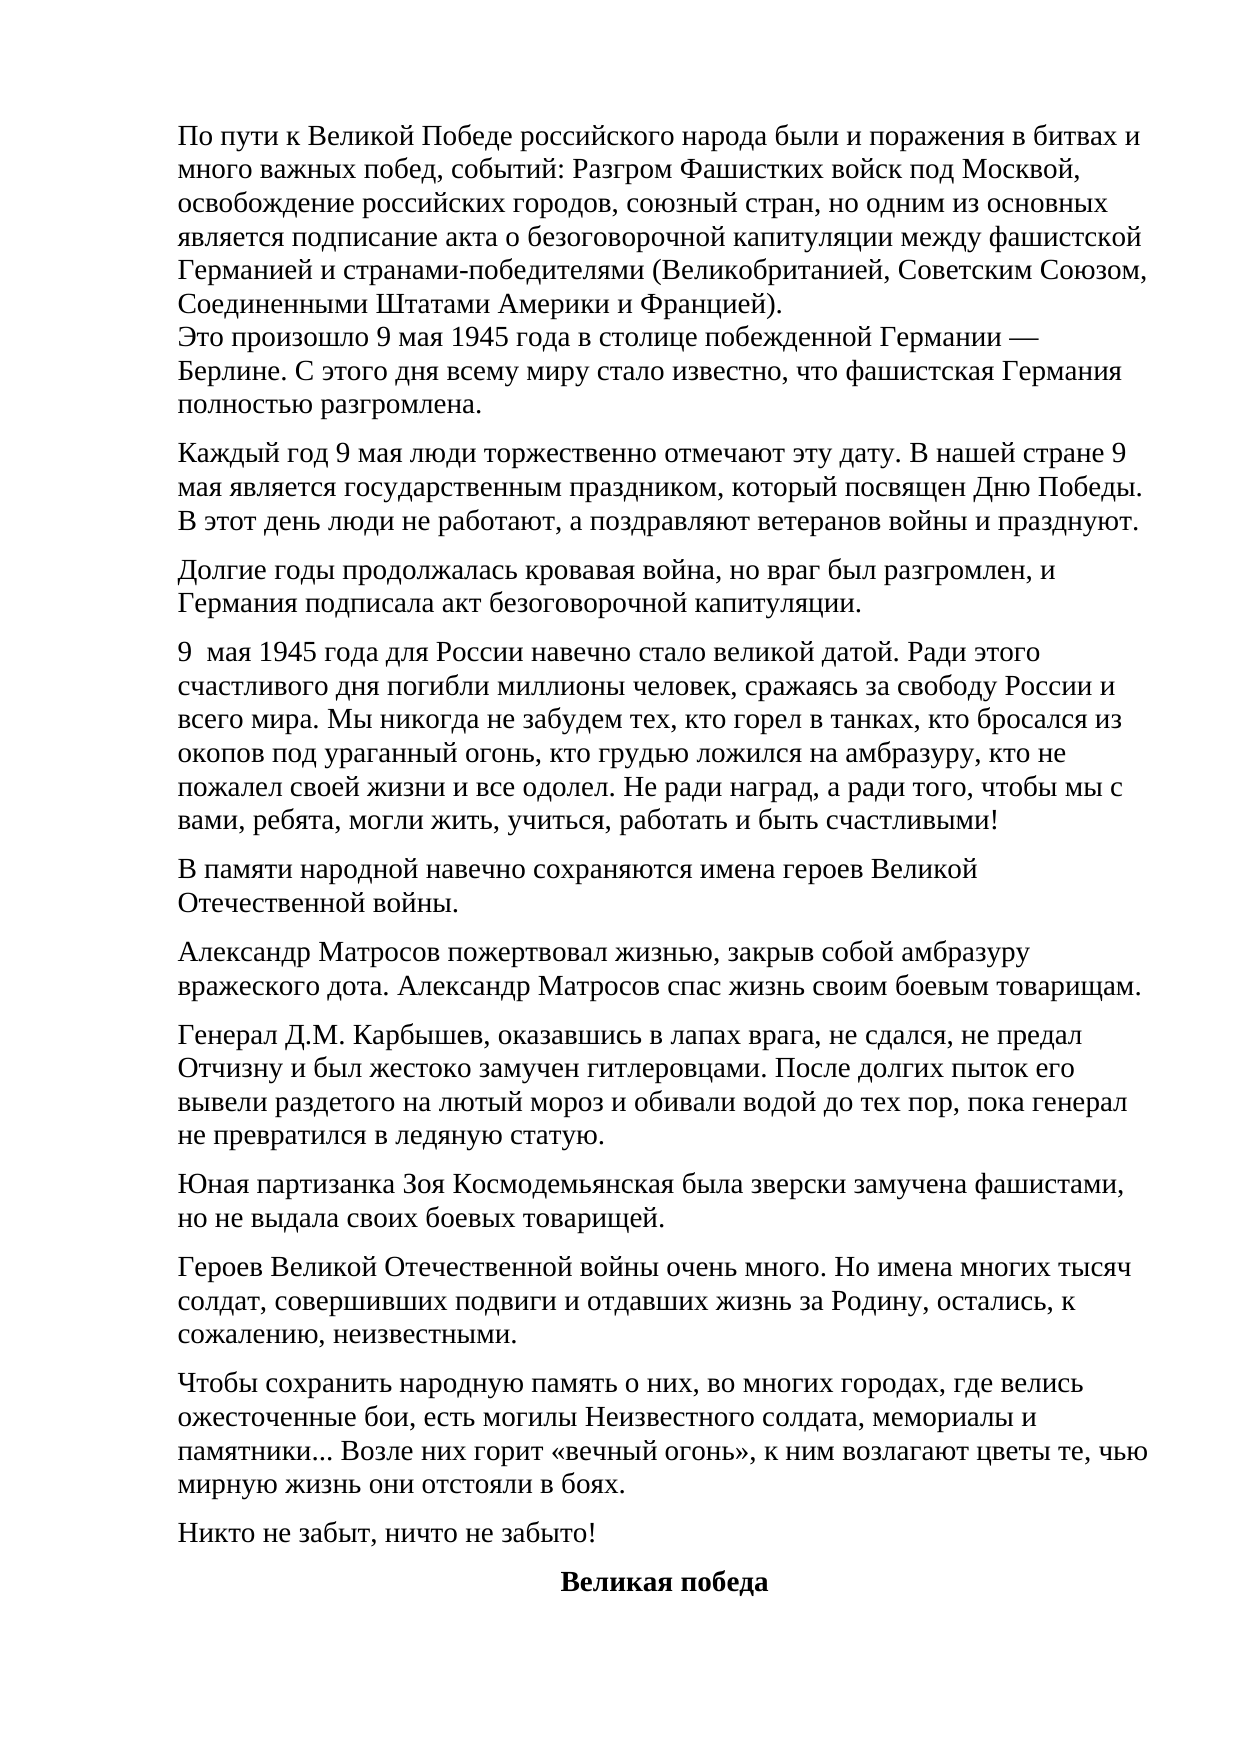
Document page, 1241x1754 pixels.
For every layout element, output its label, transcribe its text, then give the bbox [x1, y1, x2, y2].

text Никто не забыт, ничто не забыто! [177, 1515, 1152, 1549]
text По пути к Великой Победе российского народа были и поражения в битвах и много важных побед, событий: Разгром Фашистких войск под Москвой, освобождение российских городов, союзный стран, но одним из основных является подписание акта о безоговорочной капитуляции между фашистской Германией и странами-победителями (Великобританией, Советским Союзом, Соединенными Штатами Америки и Францией). Это произошло 9 мая 1945 года в столице побежденной Германии — Берлине. С этого дня всему миру стало известно, что фашистская Германия полностью разгромлена. [177, 118, 1152, 420]
text 9 мая 1945 года для России навечно стало великой датой. Ради этого счастливого дня погибли миллионы человек, сражаясь за свободу России и всего мира. Мы никогда не забудем тех, кто горел в танках, кто бросался из окопов под ураганный огонь, кто грудью ложился на амбразуру, кто не пожалел своей жизни и все одолел. Не ради наград, а ради того, чтобы мы с вами, ребята, могли жить, учиться, работать и быть счастливыми! [177, 634, 1152, 836]
text В памяти народной навечно сохраняются имена героев Великой Отечественной войны. [177, 851, 1152, 918]
text Героев Великой Отечественной войны очень много. Но имена многих тысяч солдат, совершивших подвиги и отдавших жизнь за Родину, остались, к сожалению, неизвестными. [177, 1249, 1152, 1350]
text Генерал Д.М. Карбышев, оказавшись в лапах врага, не сдался, не предал Отчизну и был жестоко замучен гитлеровцами. После долгих пыток его вывели раздетого на лютый мороз и обивали водой до тех пор, пока генерал не превратился в ледяную статую. [177, 1017, 1152, 1151]
text Александр Матросов пожертвовал жизнью, закрыв собой амбразуру вражеского дота. Александр Матросов спас жизнь своим боевым товарищам. [177, 934, 1152, 1001]
text Каждый год 9 мая люди торжественно отмечают эту дату. В нашей стране 9 мая является государственным праздником, который посвящен Дню Победы. В этот день люди не работают, а поздравляют ветеранов войны и празднуют. [177, 436, 1152, 536]
text Долгие годы продолжалась кровавая война, но враг был разгромлен, и Германия подписала акт безоговорочной капитуляции. [177, 552, 1152, 619]
text Юная партизанка Зоя Космодемьянская была зверски замучена фашистами, но не выдала своих боевых товарищей. [177, 1167, 1152, 1234]
text Чтобы сохранить народную память о них, во многих городах, где велись ожесточенные бои, есть могилы Неизвестного солдата, мемориалы и памятники... Возле них горит «вечный огонь», к ним возлагают цветы те, чью мирную жизнь они отстояли в боях. [177, 1366, 1152, 1500]
text Великая победа [177, 1564, 1152, 1598]
